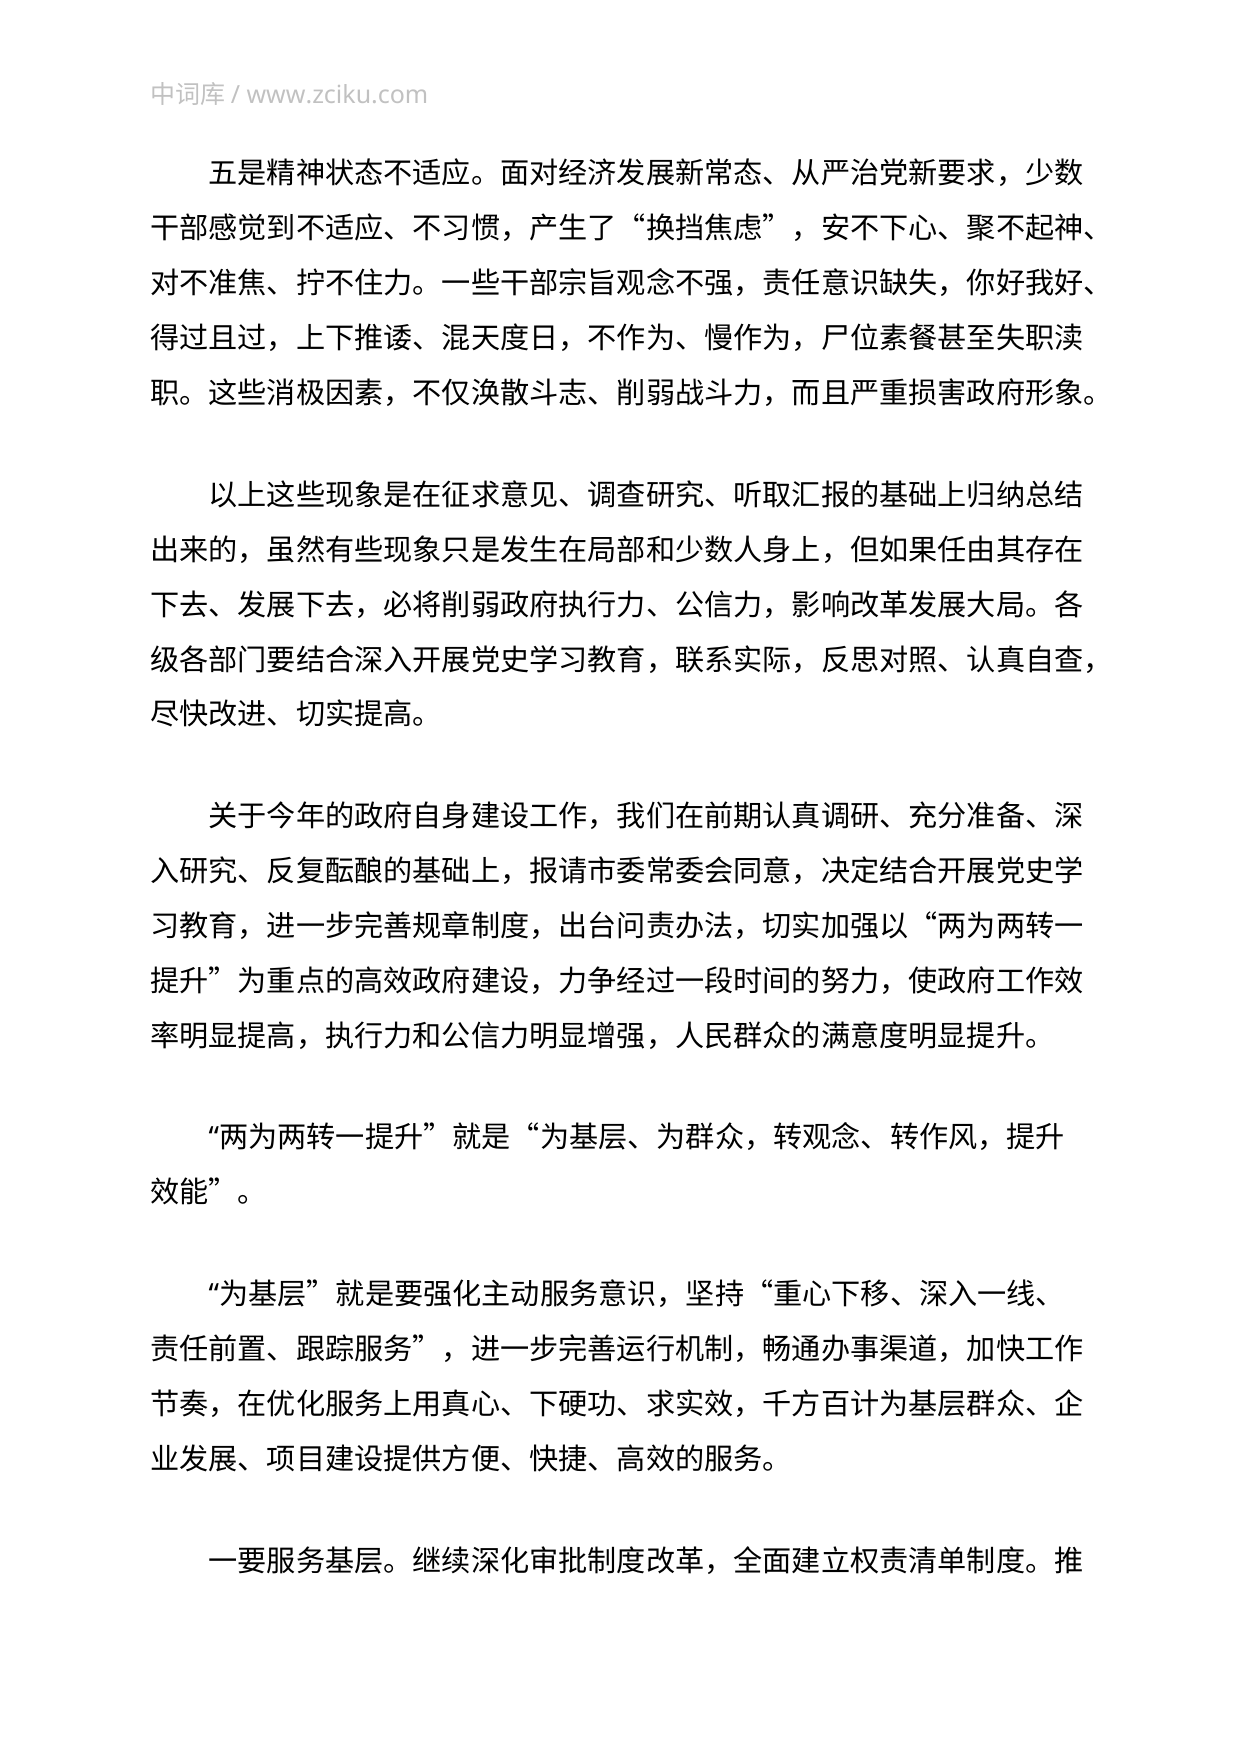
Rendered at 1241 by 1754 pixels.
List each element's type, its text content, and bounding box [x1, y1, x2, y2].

text 关于今年的政府自身建设工作，我们在前期认真调研、充分准备、深入研究、反复酝酿的基础上，报请市委常委会同意，决定结合开展党史学习教育，进一步完善规章制度，出台问责办法，切实加强以“两为两转一提升”为重点的高效政府建设，力争经过一段时间的努力，使政府工作效率明显提高，执行力和公信力明显增强，人民群众的满意度明显提升。 [150, 793, 1090, 1054]
text “两为两转一提升”就是“为基层、为群众，转观念、转作风，提升效能”。 [150, 1114, 1090, 1211]
text 五是精神状态不适应。面对经济发展新常态、从严治党新要求，少数干部感觉到不适应、不习惯，产生了“换挡焦虑”，安不下心、聚不起神、对不准焦、拧不住力。一些干部宗旨观念不强，责任意识缺失，你好我好、得过且过，上下推诿、混天度日，不作为、慢作为，尸位素餐甚至失职渎职。这些消极因素，不仅涣散斗志、削弱战斗力，而且严重损害政府形象。 [150, 150, 1090, 412]
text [150, 1537, 1090, 1580]
text 以上这些现象是在征求意见、调查研究、听取汇报的基础上归纳总结出来的，虽然有些现象只是发生在局部和少数人身上，但如果任由其存在下去、发展下去，必将削弱政府执行力、公信力，影响改革发展大局。各级各部门要结合深入开展党史学习教育，联系实际，反思对照、认真自查，尽快改进、切实提高。 [150, 471, 1090, 733]
text “为基层”就是要强化主动服务意识，坚持“重心下移、深入一线、责任前置、跟踪服务”，进一步完善运行机制，畅通办事渠道，加快工作节奏，在优化服务上用真心、下硬功、求实效，千方百计为基层群众、企业发展、项目建设提供方便、快捷、高效的服务。 [150, 1271, 1090, 1478]
